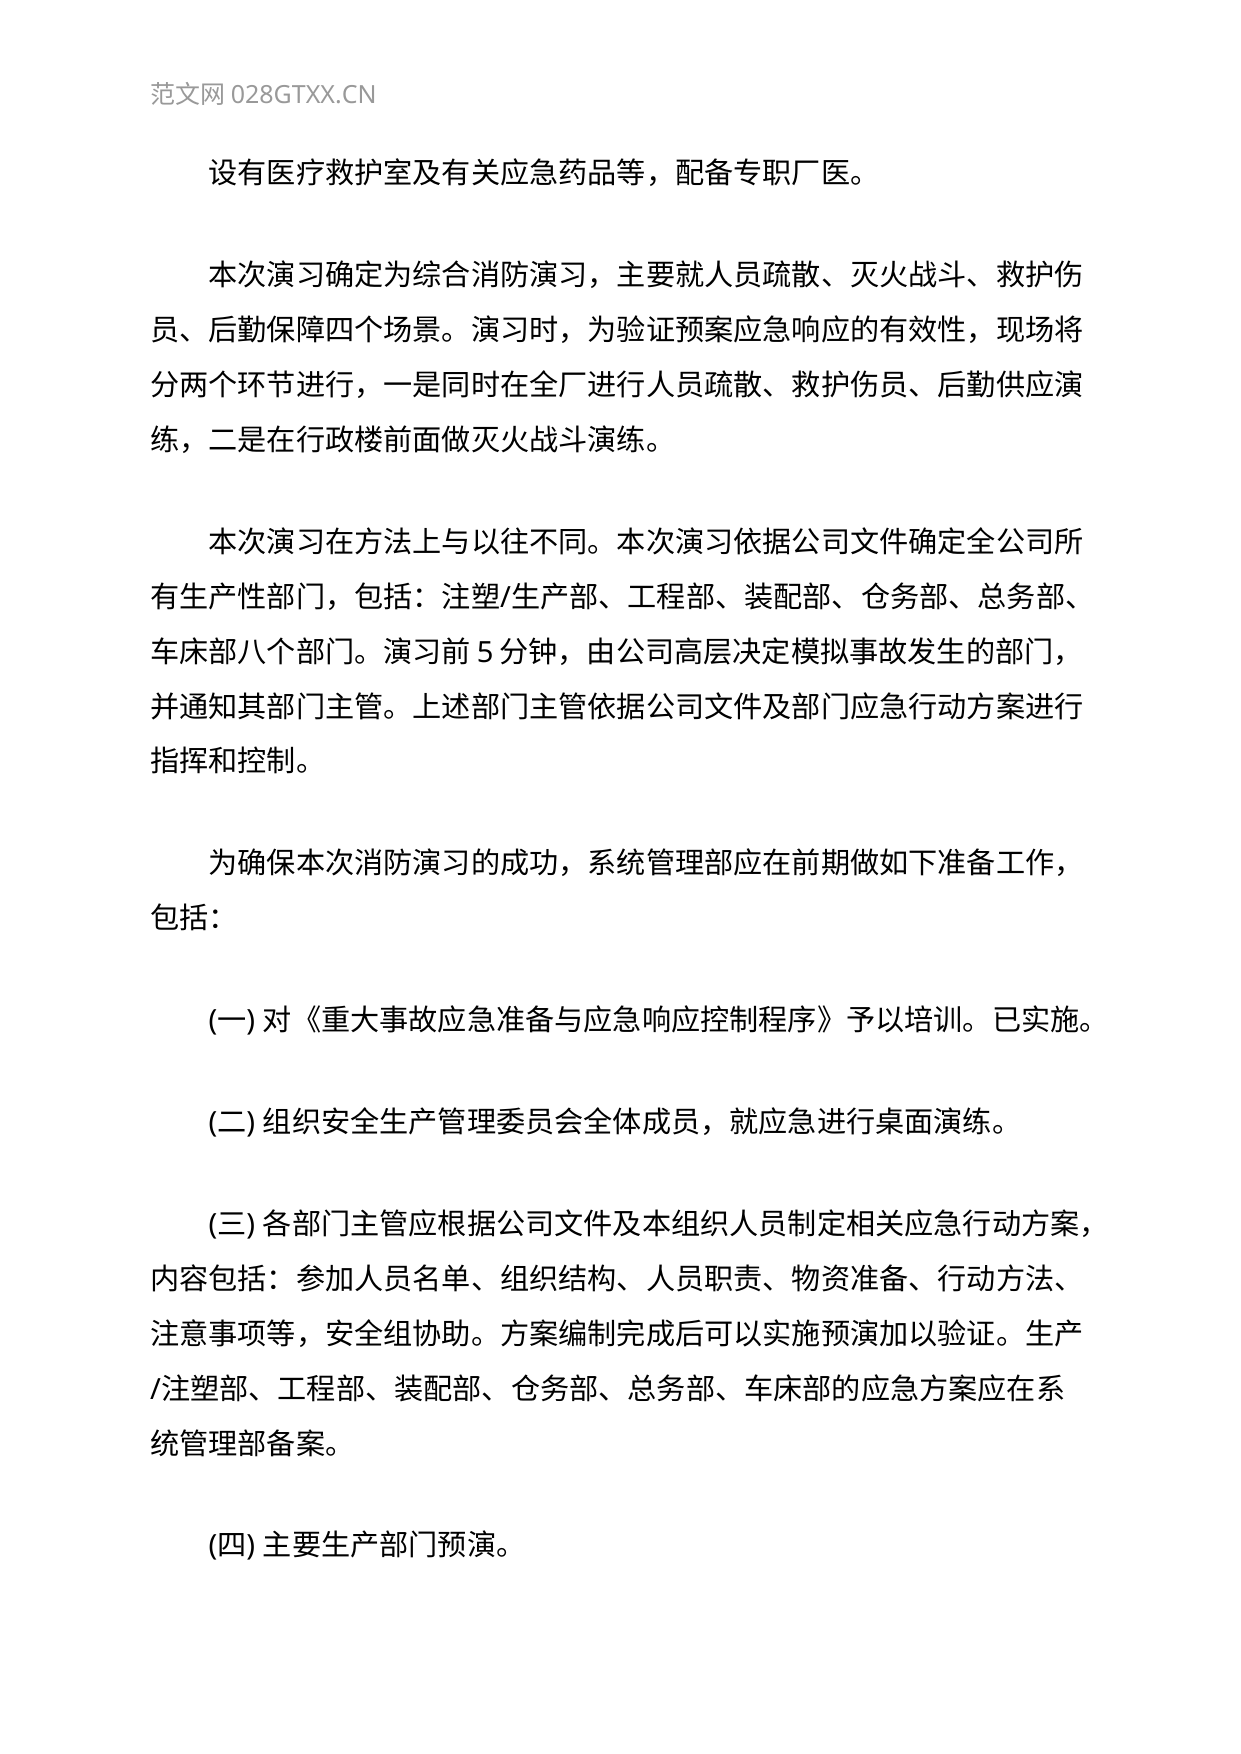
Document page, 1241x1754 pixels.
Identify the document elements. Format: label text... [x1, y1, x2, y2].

text (三) 各部门主管应根据公司文件及本组织人员制定相关应急行动方案，内容包括：参加人员名单、组织结构、人员职责、物资准备、行动方法、注意事项等，安全组协助。方案编制完成后可以实施预演加以验证。生产/注塑部、工程部、装配部、仓务部、总务部、车床部的应急方案应在系统管理部备案。 [150, 1200, 1090, 1462]
text (一) 对《重大事故应急准备与应急响应控制程序》予以培训。已实施。 [150, 996, 1090, 1039]
text (四) 主要生产部门预演。 [150, 1522, 1090, 1564]
text (二) 组织安全生产管理委员会全体成员，就应急进行桌面演练。 [150, 1098, 1090, 1141]
text 本次演习在方法上与以往不同。本次演习依据公司文件确定全公司所有生产性部门，包括：注塑/生产部、工程部、装配部、仓务部、总务部、车床部八个部门。演习前5分钟，由公司高层决定模拟事故发生的部门，并通知其部门主管。上述部门主管依据公司文件及部门应急行动方案进行指挥和控制。 [150, 518, 1090, 780]
text 设有医疗救护室及有关应急药品等，配备专职厂医。 [150, 150, 1090, 192]
text 为确保本次消防演习的成功，系统管理部应在前期做如下准备工作，包括： [150, 840, 1090, 937]
text 本次演习确定为综合消防演习，主要就人员疏散、灭火战斗、救护伤员、后勤保障四个场景。演习时，为验证预案应急响应的有效性，现场将分两个环节进行，一是同时在全厂进行人员疏散、救护伤员、后勤供应演练，二是在行政楼前面做灭火战斗演练。 [150, 252, 1090, 459]
